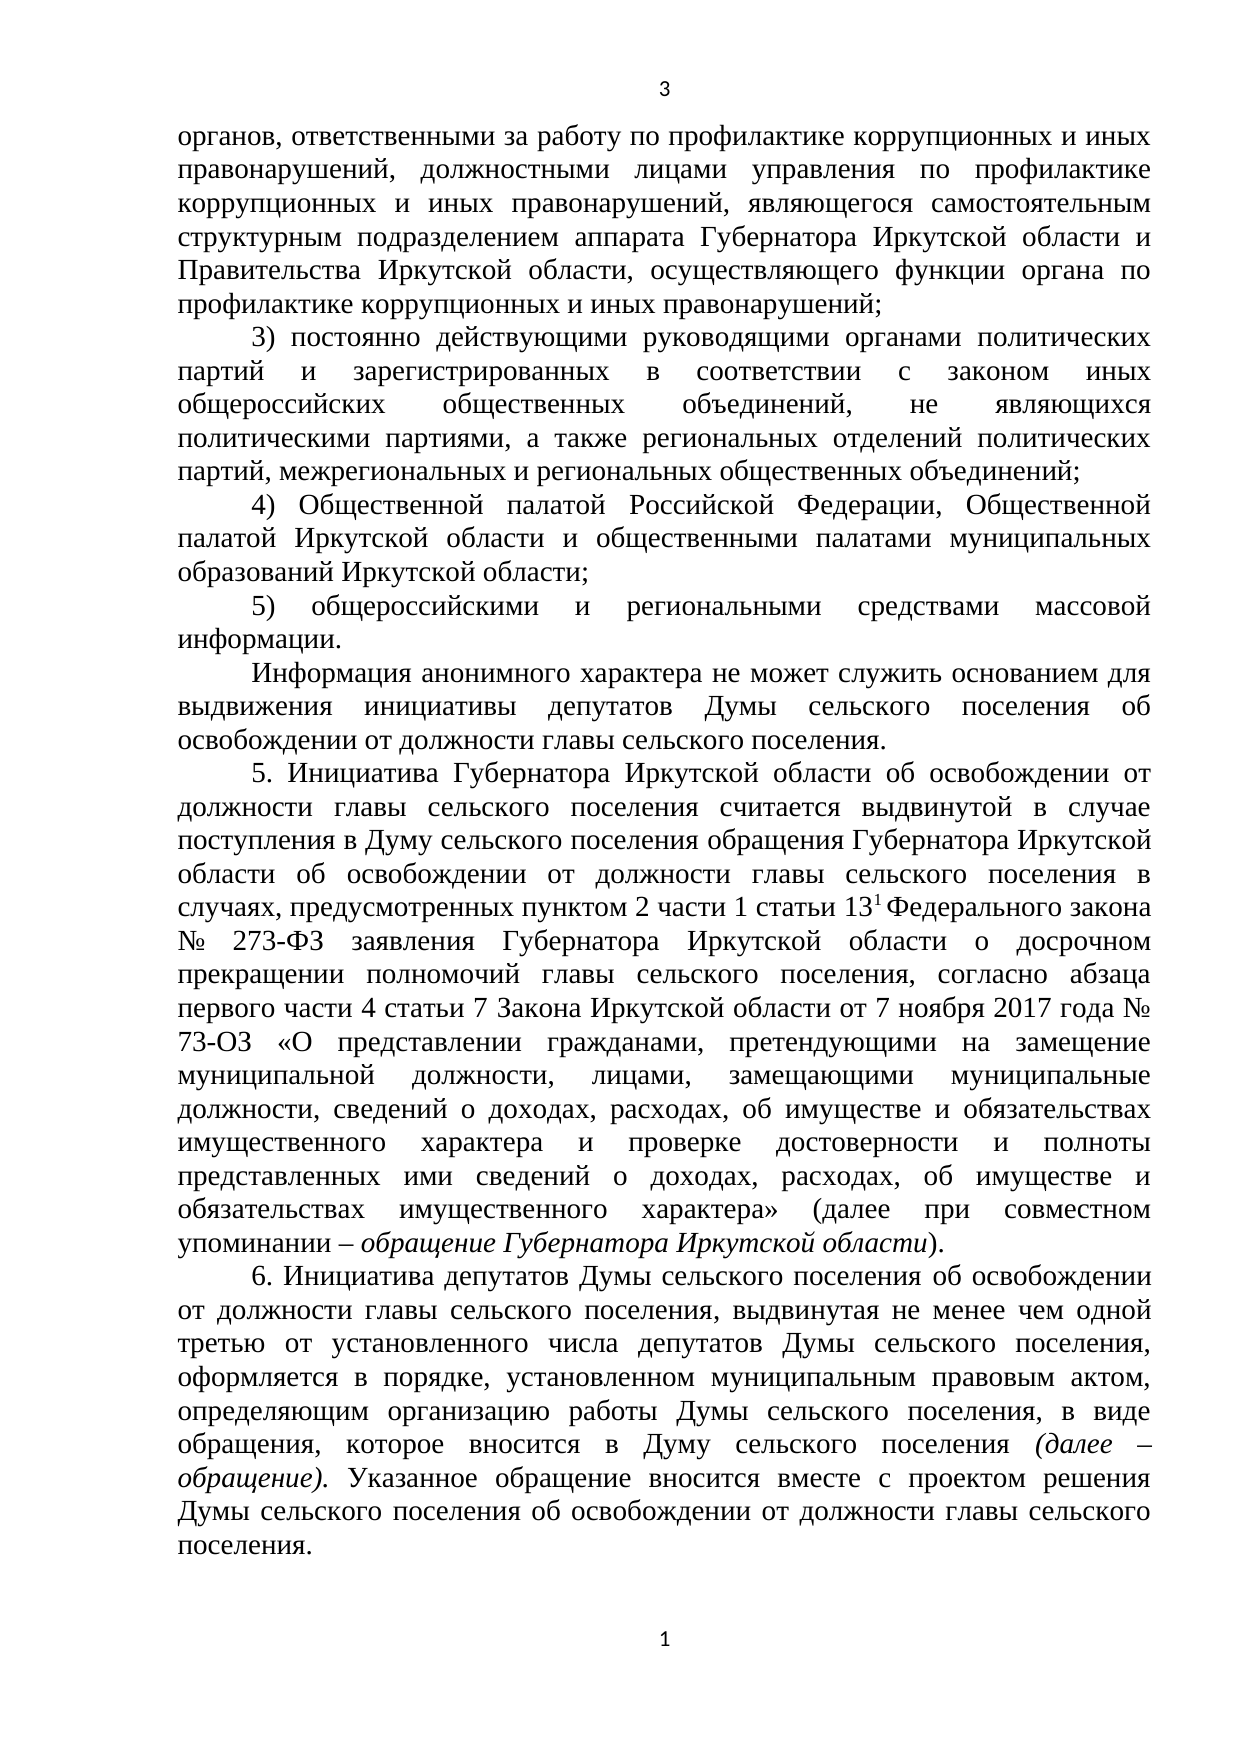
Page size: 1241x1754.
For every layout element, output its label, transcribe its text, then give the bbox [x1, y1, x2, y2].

text 5) общероссийскими и региональными средствами массовой информации. [177, 588, 1152, 655]
text 5. Инициатива Губернатора Иркутской области об освобождении от должности главы сельского поселения считается выдвинутой в случае поступления в Думу сельского поселения обращения Губернатора Иркутской области об освобождении от должности главы сельского поселения в случаях, предусмотренных пунктом 2 части 1 статьи 131 Федерального закона № 273-ФЗ заявления Губернатора Иркутской области о досрочном прекращении полномочий главы сельского поселения, согласно абзаца первого части 4 статьи 7 Закона Иркутской области от 7 ноября 2017 года № 73-ОЗ «О представлении гражданами, претендующими на замещение муниципальной должности, лицами, замещающими муниципальные должности, сведений о доходах, расходах, об имуществе и обязательствах имущественного характера и проверке достоверности и полноты представленных ими сведений о доходах, расходах, об имуществе и обязательствах имущественного характера» (далее при совместном упоминании – обращение Губернатора Иркутской области). [177, 755, 1152, 1258]
text Информация анонимного характера не может служить основанием для выдвижения инициативы депутатов Думы сельского поселения об освобождении от должности главы сельского поселения. [177, 655, 1152, 755]
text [177, 118, 1152, 319]
text 6. Инициатива депутатов Думы сельского поселения об освобождении от должности главы сельского поселения, выдвинутая не менее чем одной третью от установленного числа депутатов Думы сельского поселения, оформляется в порядке, установленном муниципальным правовым актом, определяющим организацию работы Думы сельского поселения, в виде обращения, которое вносится в Думу сельского поселения (далее – обращение). Указанное обращение вносится вместе с проектом решения Думы сельского поселения об освобождении от должности главы сельского поселения. [177, 1258, 1152, 1560]
text 3) постоянно действующими руководящими органами политических партий и зарегистрированных в соответствии с законом иных общероссийских общественных объединений, не являющихся политическими партиями, а также региональных отделений политических партий, межрегиональных и региональных общественных объединений; [177, 319, 1152, 487]
text 4) Общественной палатой Российской Федерации, Общественной палатой Иркутской области и общественными палатами муниципальных образований Иркутской области; [177, 487, 1152, 588]
